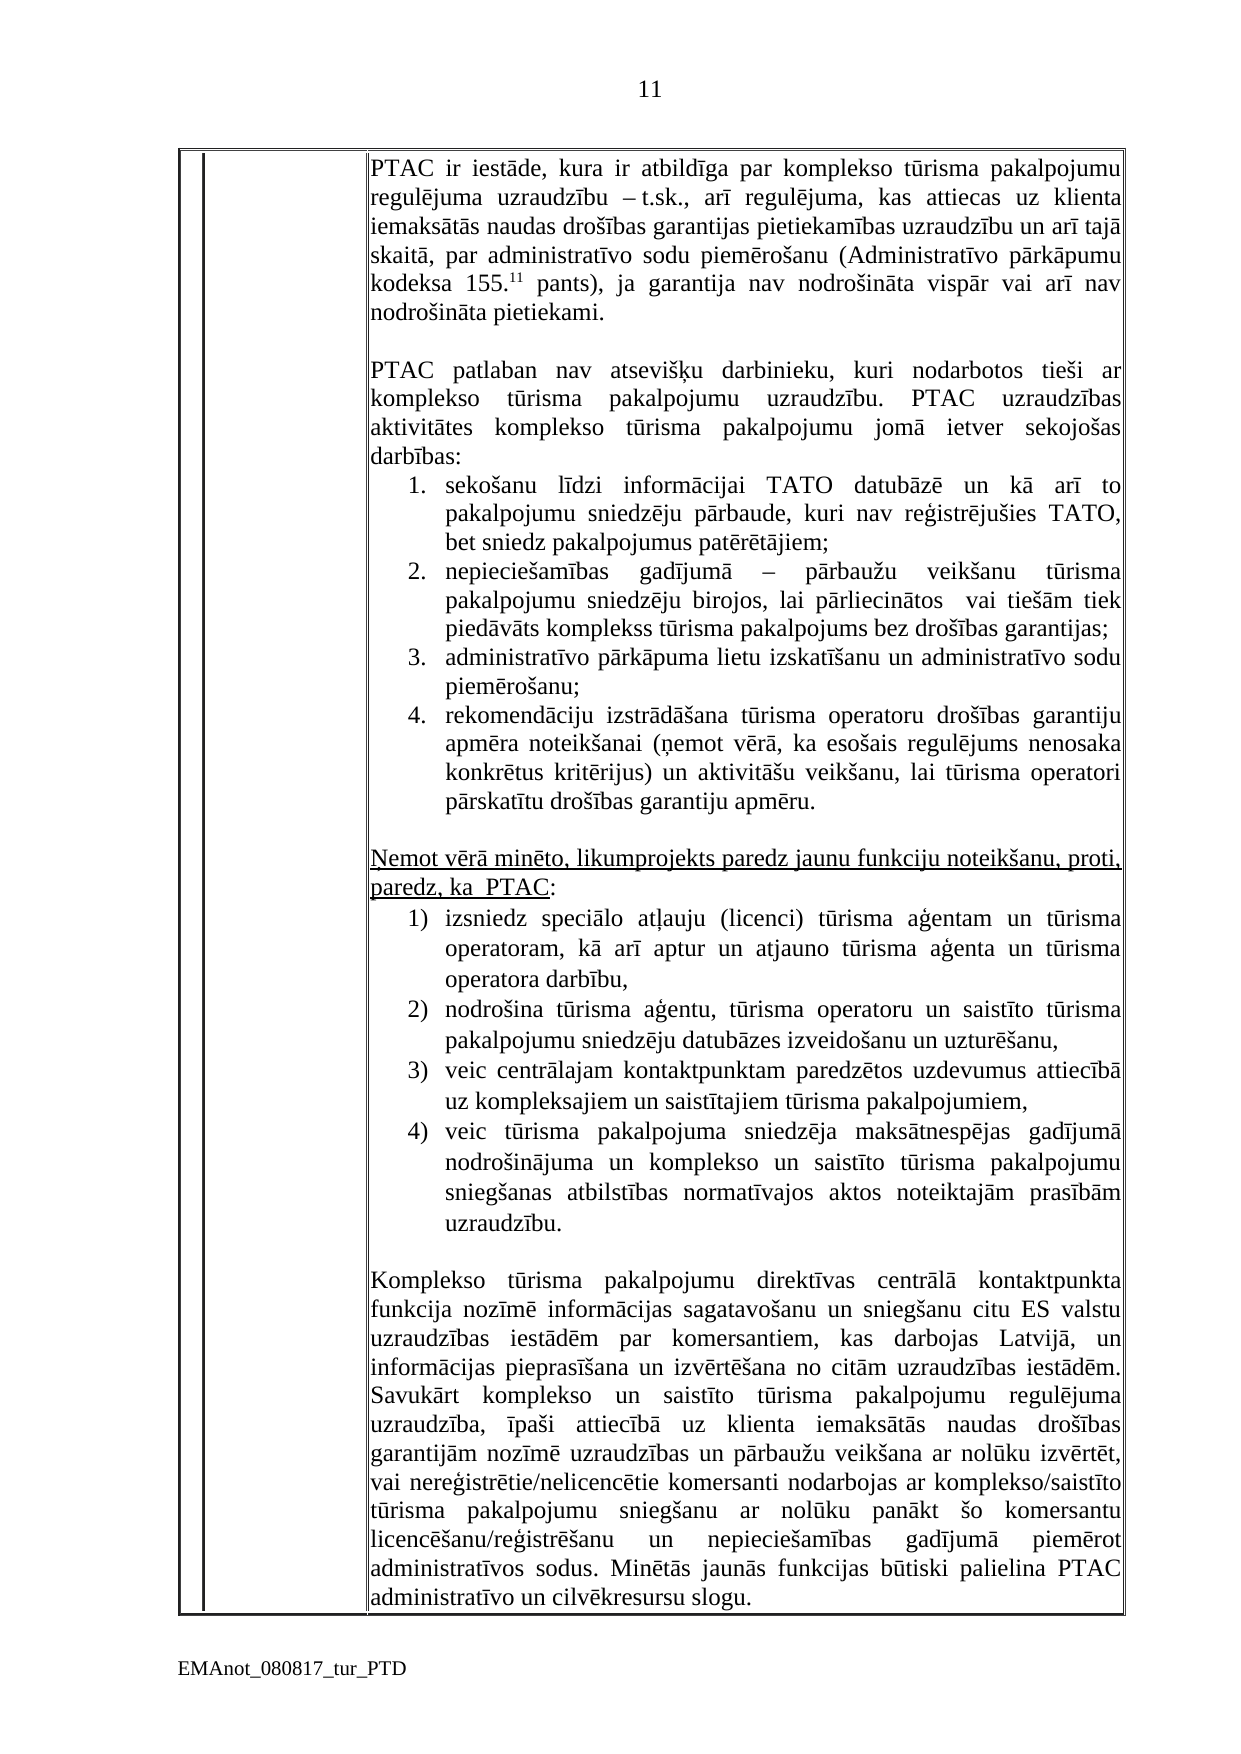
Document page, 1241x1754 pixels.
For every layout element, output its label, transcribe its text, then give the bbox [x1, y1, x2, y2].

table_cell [203, 151, 368, 1613]
table_cell 2. [181, 151, 203, 1613]
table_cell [368, 151, 1123, 1613]
